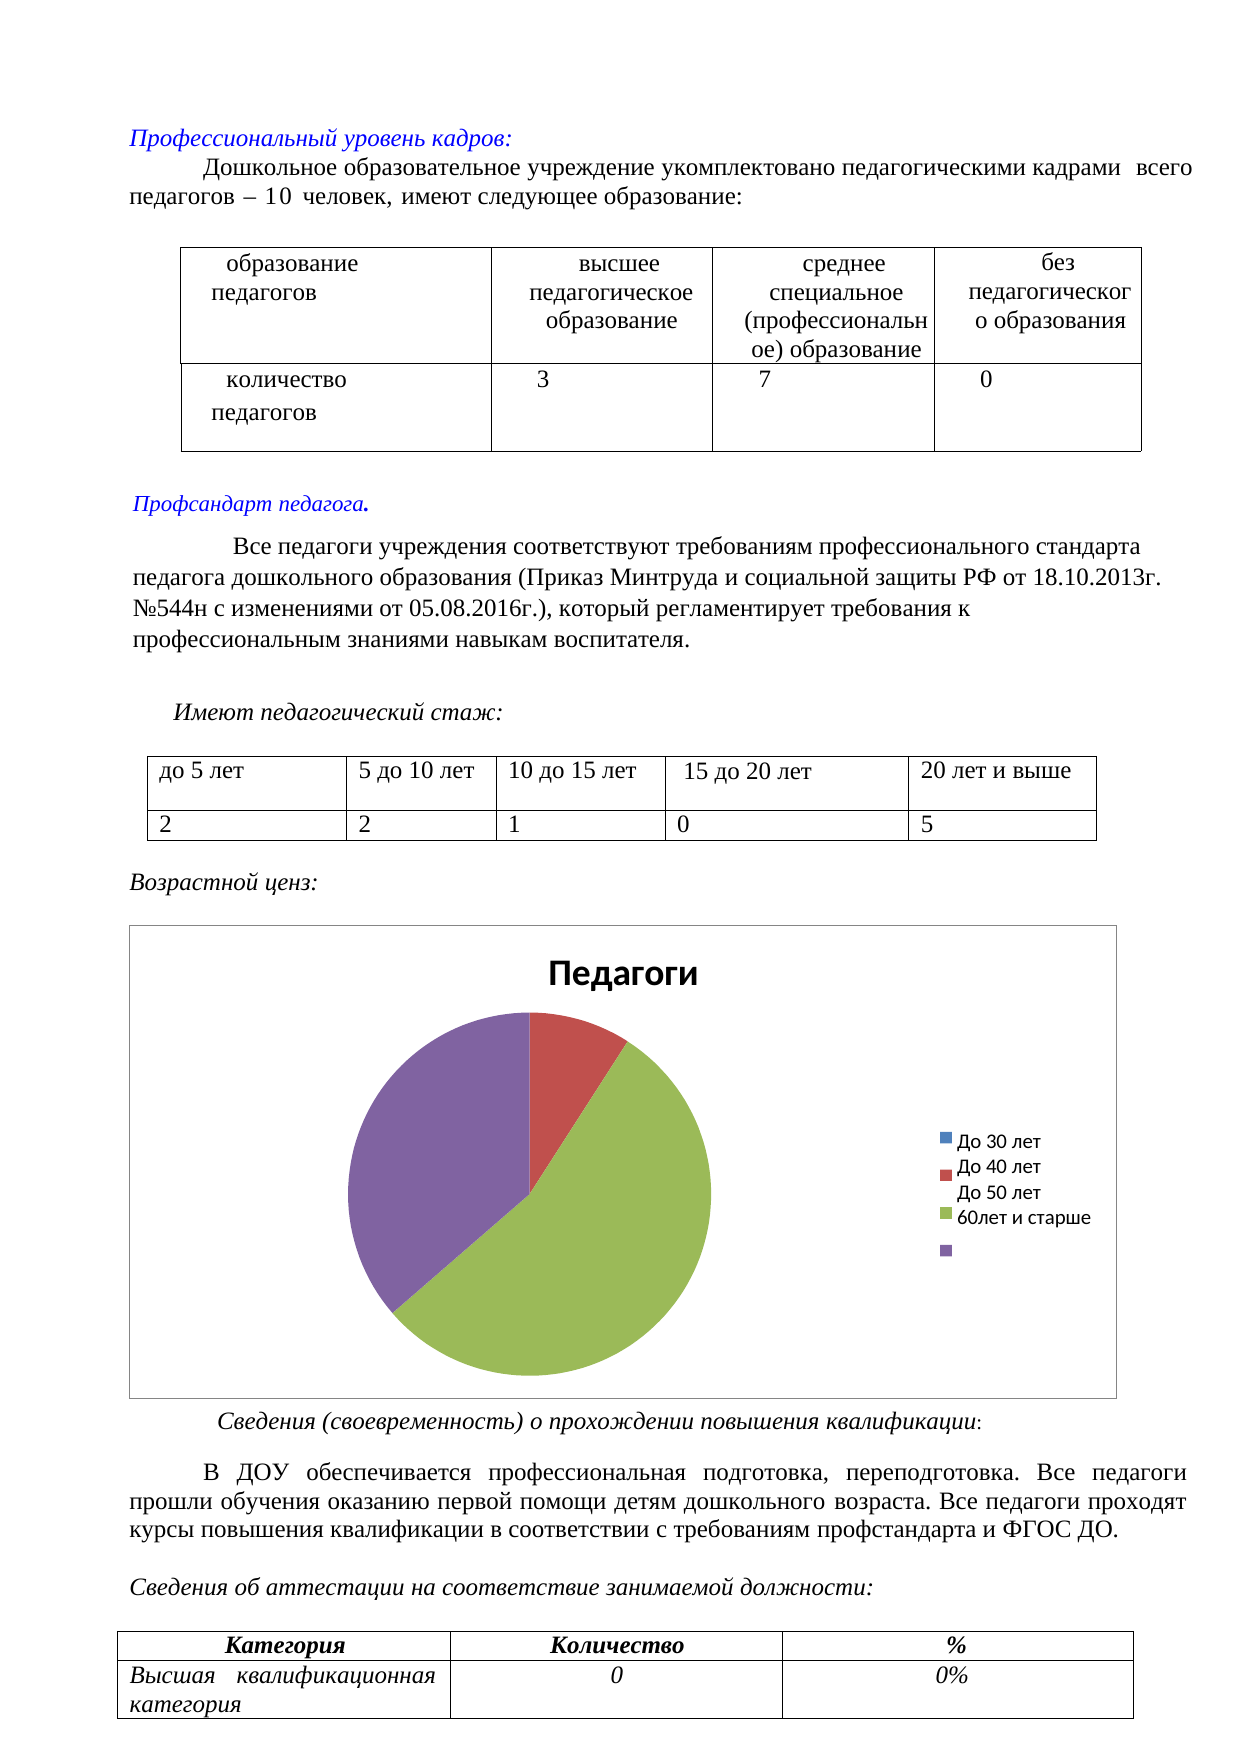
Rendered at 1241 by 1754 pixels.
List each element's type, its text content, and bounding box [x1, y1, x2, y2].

text Дошкольное образовательное учреждение укомплектовано педагогическими кадрами всего педагогов – 10 человек, имеют следующее образование: [129, 152, 1207, 210]
table_header высшее педагогическое образование [492, 248, 712, 363]
text Профессиональный уровень кадров: [129, 123, 1207, 152]
table_header образование педагогов [181, 248, 491, 363]
table_header 20 лет и выше [909, 757, 1096, 810]
table_cell 2 [347, 811, 496, 839]
text Все педагоги учреждения соответствуют требованиям профессионального стандарта педагога дошкольного образования (Приказ Минтруда и социальной защиты РФ от 18.10.2013г. [133, 531, 1207, 591]
table_cell 7 [713, 364, 934, 451]
text Возрастной ценз: [129, 867, 1207, 896]
text №544н с изменениями от 05.08.2016г.), который регламентирует требования к профессиональным знаниями навыкам воспитателя. [133, 593, 972, 653]
table_header 10 до 15 лет [497, 757, 665, 810]
table_header 5 до 10 лет [347, 757, 496, 810]
table_cell 0% [783, 1661, 1133, 1718]
table_header без педагогическог о образования [935, 248, 1141, 363]
table_cell количество педагогов [182, 364, 491, 451]
table_header до 5 лет [148, 757, 346, 810]
table_cell 1 [497, 811, 665, 839]
text Профсандарт педагога. [133, 490, 1207, 517]
table_header 15 до 20 лет [666, 757, 908, 810]
table_cell Высшая квалификационная категория [118, 1661, 450, 1718]
table_cell 3 [492, 364, 712, 451]
text Сведения (своевременность) о прохождении повышения квалификации: [217, 927, 1207, 1434]
table_header % [783, 1632, 1133, 1660]
text В ДОУ обеспечивается профессиональная подготовка, переподготовка. Все педагоги прошли обучения оказанию первой помощи детям дошкольного возраста. Все педагоги проходят курсы повышения квалификации в соответствии с требованиям профстандарта и ФГОС ДО. [129, 1458, 1187, 1543]
table_cell 5 [909, 811, 1096, 839]
table_cell 0 [666, 811, 908, 839]
table_cell 0 [451, 1661, 782, 1718]
table_cell 0 [935, 364, 1141, 451]
table_header Количество [451, 1632, 782, 1660]
table_cell 2 [148, 811, 346, 839]
table_header среднее специальное (профессиональн ое) образование [713, 248, 934, 363]
table_header Категория [118, 1632, 450, 1660]
text Имеют педагогический стаж: [173, 697, 1207, 725]
text Сведения об аттестации на соответствие занимаемой должности: [129, 1572, 1207, 1600]
